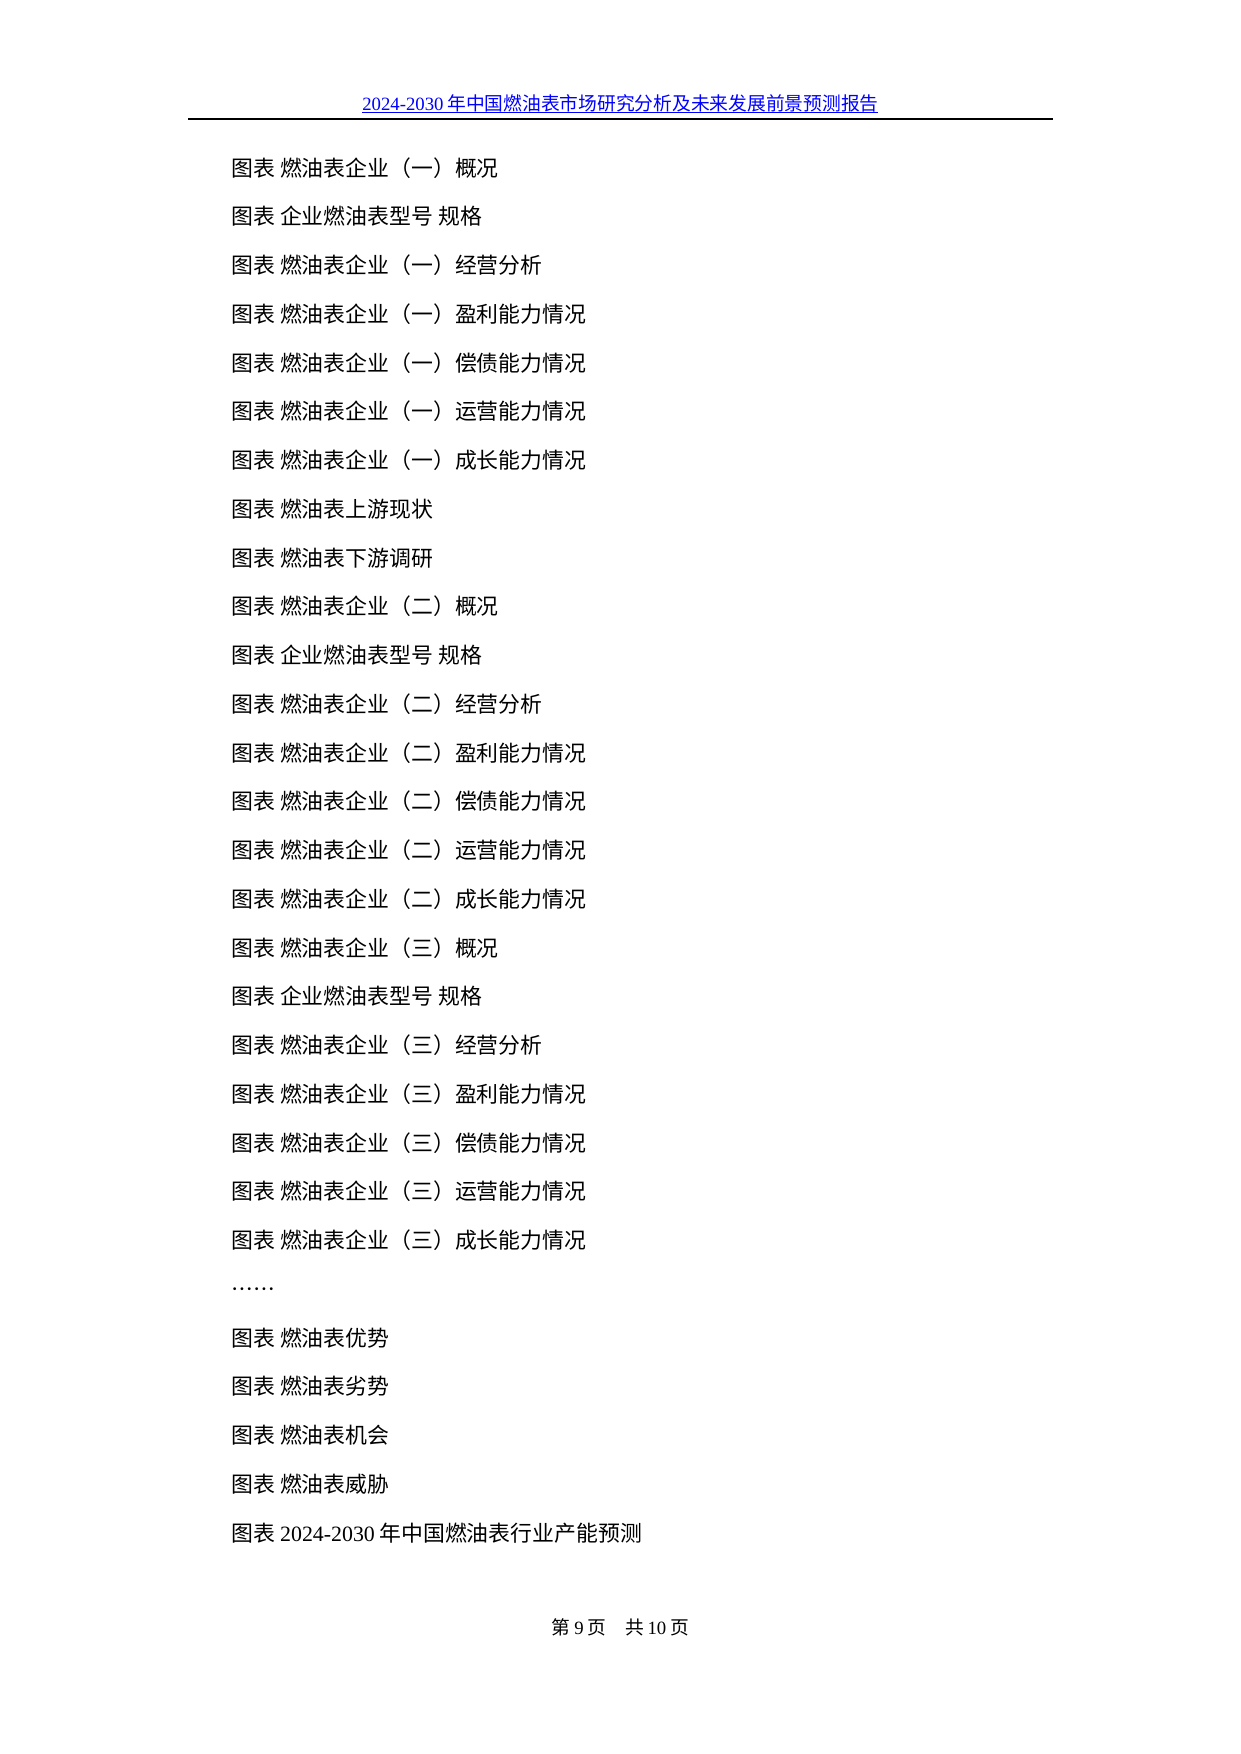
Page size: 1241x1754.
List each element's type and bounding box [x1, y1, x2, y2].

text [187, 150, 1053, 1548]
